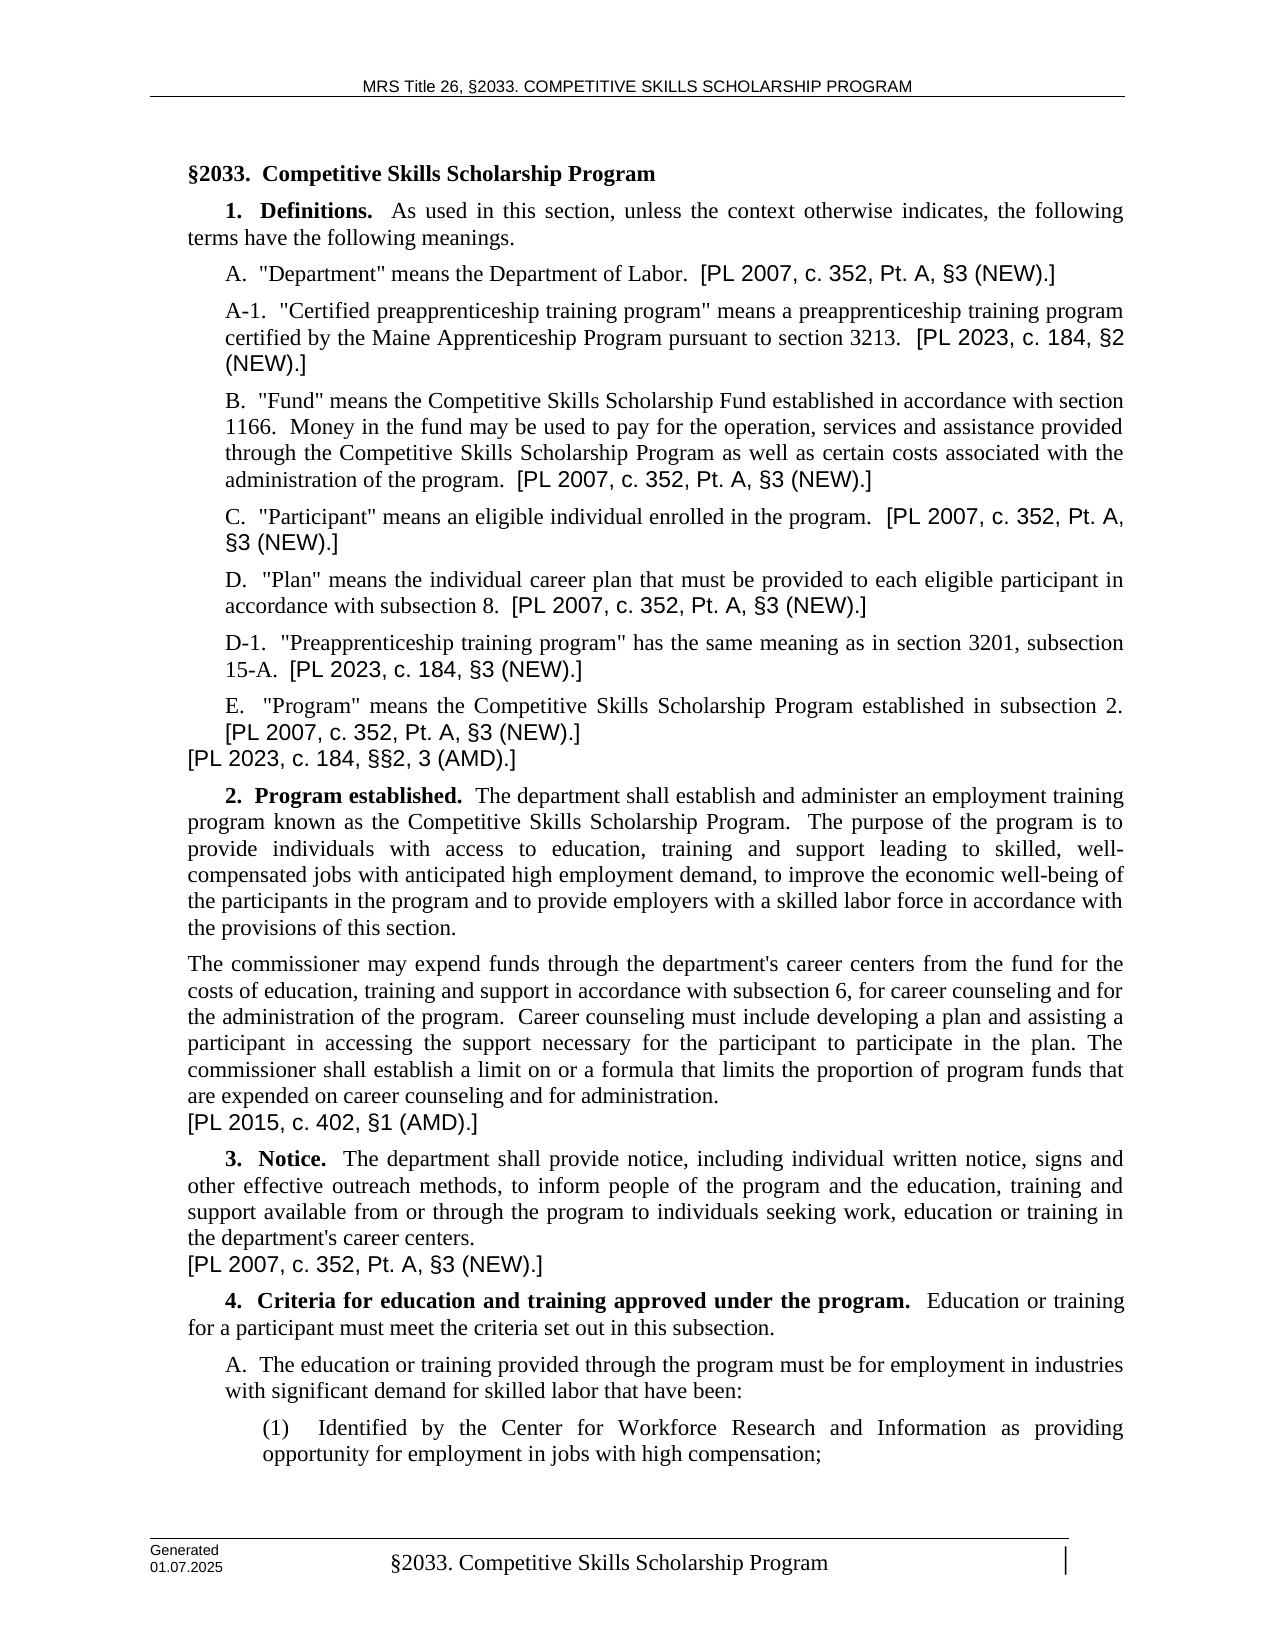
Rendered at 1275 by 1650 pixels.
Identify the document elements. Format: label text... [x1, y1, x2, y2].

text D. "Plan" means the individual career plan that must be provided to each eligible participant in accordance with subsection 8. [PL 2007, c. 352, Pt. A, §3 (NEW).] [225, 566, 1125, 619]
text A. The education or training provided through the program must be for employment in industries with significant demand for skilled labor that have been: [225, 1351, 1125, 1403]
text C. "Participant" means an eligible individual enrolled in the program. [PL 2007, c. 352, Pt. A, §3 (NEW).] [225, 503, 1125, 556]
text 4. Criteria for education and training approved under the program. Education or training for a participant must meet the criteria set out in this subsection. [187, 1287, 1125, 1340]
text A-1. "Certified preapprenticeship training program" means a preapprenticeship training program certified by the Maine Apprenticeship Program pursuant to section 3213. [PL 2023, c. 184, §2 (NEW).] [225, 297, 1125, 376]
text The commissioner may expend funds through the department's career centers from the fund for the costs of education, training and support in accordance with subsection 6, for career counseling and for the administration of the program. Career counseling must include developing a plan and assisting a participant in accessing the support necessary for the participant to participate in the plan. The commissioner shall establish a limit on or a formula that limits the proportion of program funds that are expended on career counseling and for administration. [187, 950, 1125, 1108]
text [PL 2015, c. 402, §1 (AMD).] [187, 1108, 1125, 1135]
text E. "Program" means the Competitive Skills Scholarship Program established in subsection 2. [PL 2007, c. 352, Pt. A, §3 (NEW).] [225, 692, 1125, 745]
text [PL 2007, c. 352, Pt. A, §3 (NEW).] [187, 1251, 1125, 1277]
text (1) Identified by the Center for Workforce Research and Information as providing opportunity for employment in jobs with high compensation; [262, 1414, 1125, 1466]
text 2. Program established. The department shall establish and administer an employment training program known as the Competitive Skills Scholarship Program. The purpose of the program is to provide individuals with access to education, training and support leading to skilled, well-compensated jobs with anticipated high employment demand, to improve the economic well-being of the participants in the program and to provide employers with a skilled labor force in accordance with the provisions of this section. [187, 782, 1125, 940]
text D-1. "Preapprenticeship training program" has the same meaning as in section 3201, subsection 15‑A. [PL 2023, c. 184, §3 (NEW).] [225, 629, 1125, 682]
text 1. Definitions. As used in this section, unless the context otherwise indicates, the following terms have the following meanings. [187, 197, 1125, 250]
text §2033. Competitive Skills Scholarship Program [187, 160, 1125, 187]
text 3. Notice. The department shall provide notice, including individual written notice, signs and other effective outreach methods, to inform people of the program and the education, training and support available from or through the program to individuals seeking work, education or training in the department's career centers. [187, 1145, 1125, 1251]
text B. "Fund" means the Competitive Skills Scholarship Fund established in accordance with section 1166. Money in the fund may be used to pay for the operation, services and assistance provided through the Competitive Skills Scholarship Program as well as certain costs associated with the administration of the program. [PL 2007, c. 352, Pt. A, §3 (NEW).] [225, 387, 1125, 492]
text [PL 2023, c. 184, §§2, 3 (AMD).] [187, 745, 1125, 771]
text A. "Department" means the Department of Labor. [PL 2007, c. 352, Pt. A, §3 (NEW).] [225, 260, 1125, 287]
